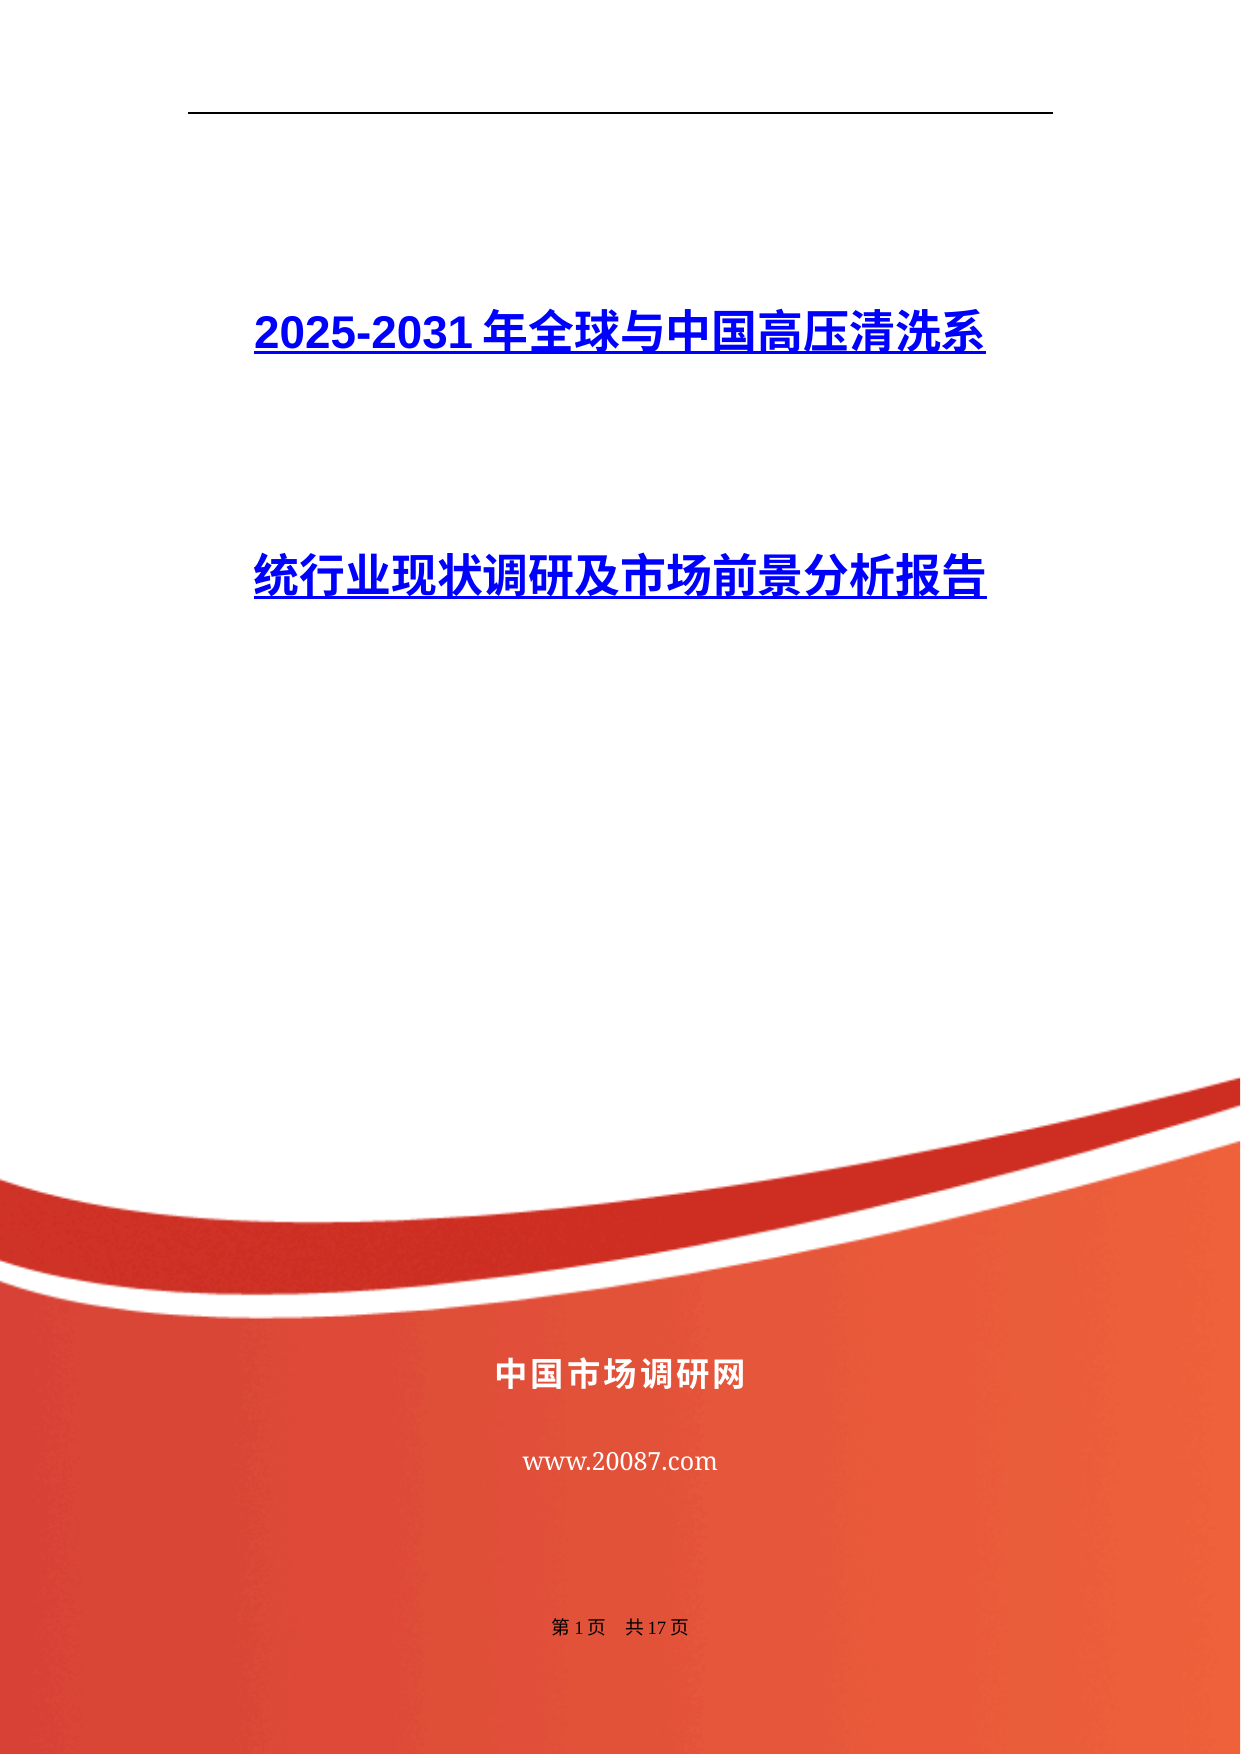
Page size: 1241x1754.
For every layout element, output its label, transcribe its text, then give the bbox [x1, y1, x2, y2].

table_header 2025-2031年全球与中国高压清洗系统行业现状调研及市场前景分析报告 [188, 207, 1053, 773]
text www.20087.com [187, 1428, 1053, 1493]
picture [0, 1006, 1241, 1754]
subtitle 中国市场调研网 [187, 1339, 1053, 1404]
